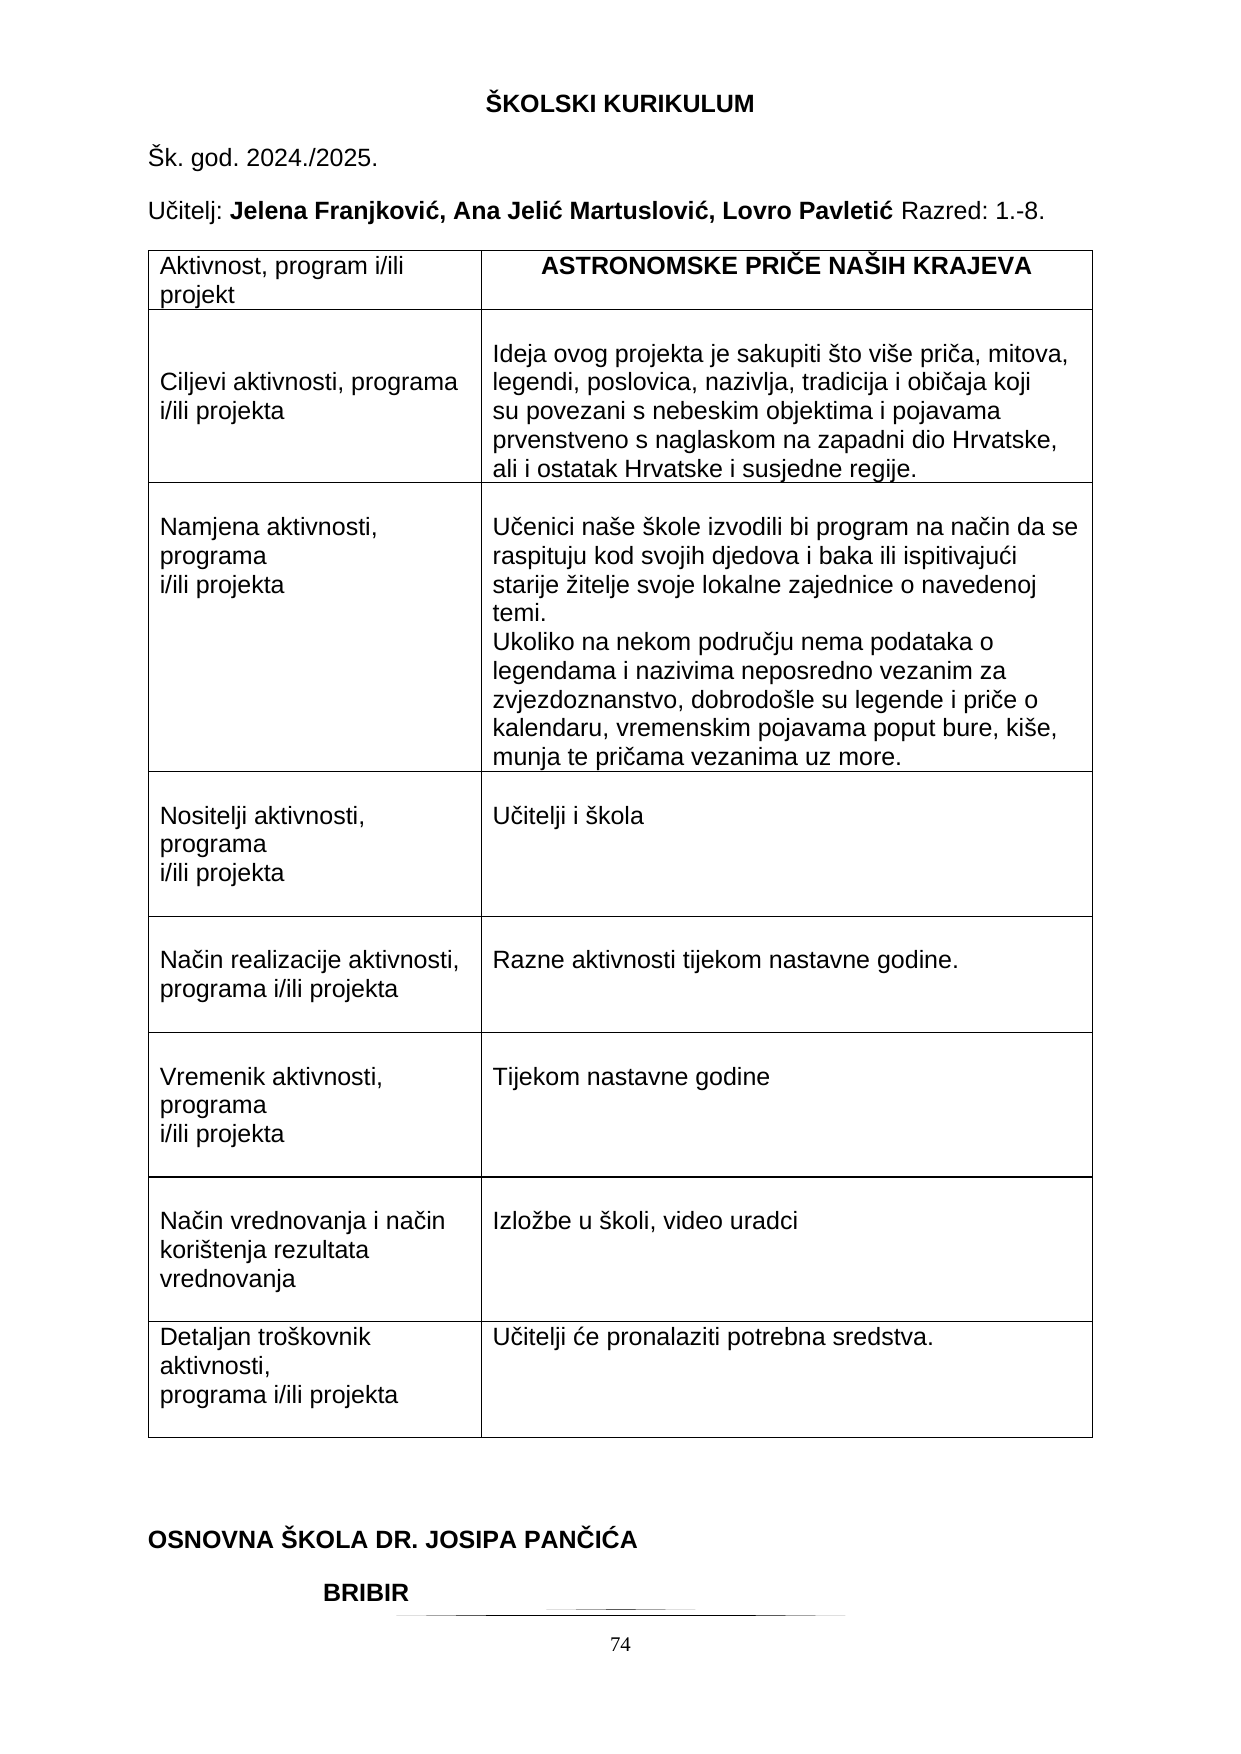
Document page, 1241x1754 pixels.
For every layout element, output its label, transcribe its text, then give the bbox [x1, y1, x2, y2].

table_header Aktivnost, program i/ili projekt [149, 251, 481, 309]
table_cell Detaljan troškovnik aktivnosti, programa i/ili projekta [149, 1322, 481, 1437]
table_cell Učitelji i škola [482, 772, 1092, 916]
table_cell Učenici naše škole izvodili bi program na način da se raspituju kod svojih djedova i baka ili ispitivajući starije žitelje svoje lokalne zajednice o navedenoj temi. Ukoliko na nekom području nema podataka o legendama i nazivima neposredno vezanim za zvjezdoznanstvo, dobrodošle su legende i priče o kalendaru, vremenskim pojavama poput bure, kiše, munja te pričama vezanima uz more. [482, 483, 1092, 771]
table_cell Tijekom nastavne godine [482, 1033, 1092, 1176]
table_cell Učitelji će pronalaziti potrebna sredstva. [482, 1322, 1092, 1437]
table_cell Način vrednovanja i način korištenja rezultata vrednovanja [149, 1178, 481, 1321]
table_cell Razne aktivnosti tijekom nastavne godine. [482, 917, 1092, 1032]
table_cell Ciljevi aktivnosti, programa i/ili projekta [149, 310, 481, 482]
table_cell Vremenik aktivnosti, programa i/ili projekta [149, 1033, 481, 1176]
table_cell Izložbe u školi, video uradci [482, 1178, 1092, 1321]
table_cell Način realizacije aktivnosti, programa i/ili projekta [149, 917, 481, 1032]
table_cell Ideja ovog projekta je sakupiti što više priča, mitova, legendi, poslovica, nazivlja, tradicija i običaja koji su povezani s nebeskim objektima i pojavama prvenstveno s naglaskom na zapadni dio Hrvatske, ali i ostatak Hrvatske i susjedne regije. [482, 310, 1092, 482]
text ŠKOLSKI KURIKULUM [148, 89, 1092, 117]
table_header ASTRONOMSKE PRIČE NAŠIH KRAJEVA [482, 251, 1092, 309]
table_cell Namjena aktivnosti, programa i/ili projekta [149, 483, 481, 771]
text Učitelj: Jelena Franjković, Ana Jelić Martuslović, Lovro Pavletić Razred: 1.-8. [148, 196, 1092, 225]
text OSNOVNA ŠKOLA DR. JOSIPA PANČIĆA [148, 1524, 1092, 1553]
text Šk. god. 2024./2025. [148, 142, 1092, 171]
text BRIBIR [148, 1578, 1092, 1607]
table_cell Nositelji aktivnosti, programa i/ili projekta [149, 772, 481, 916]
